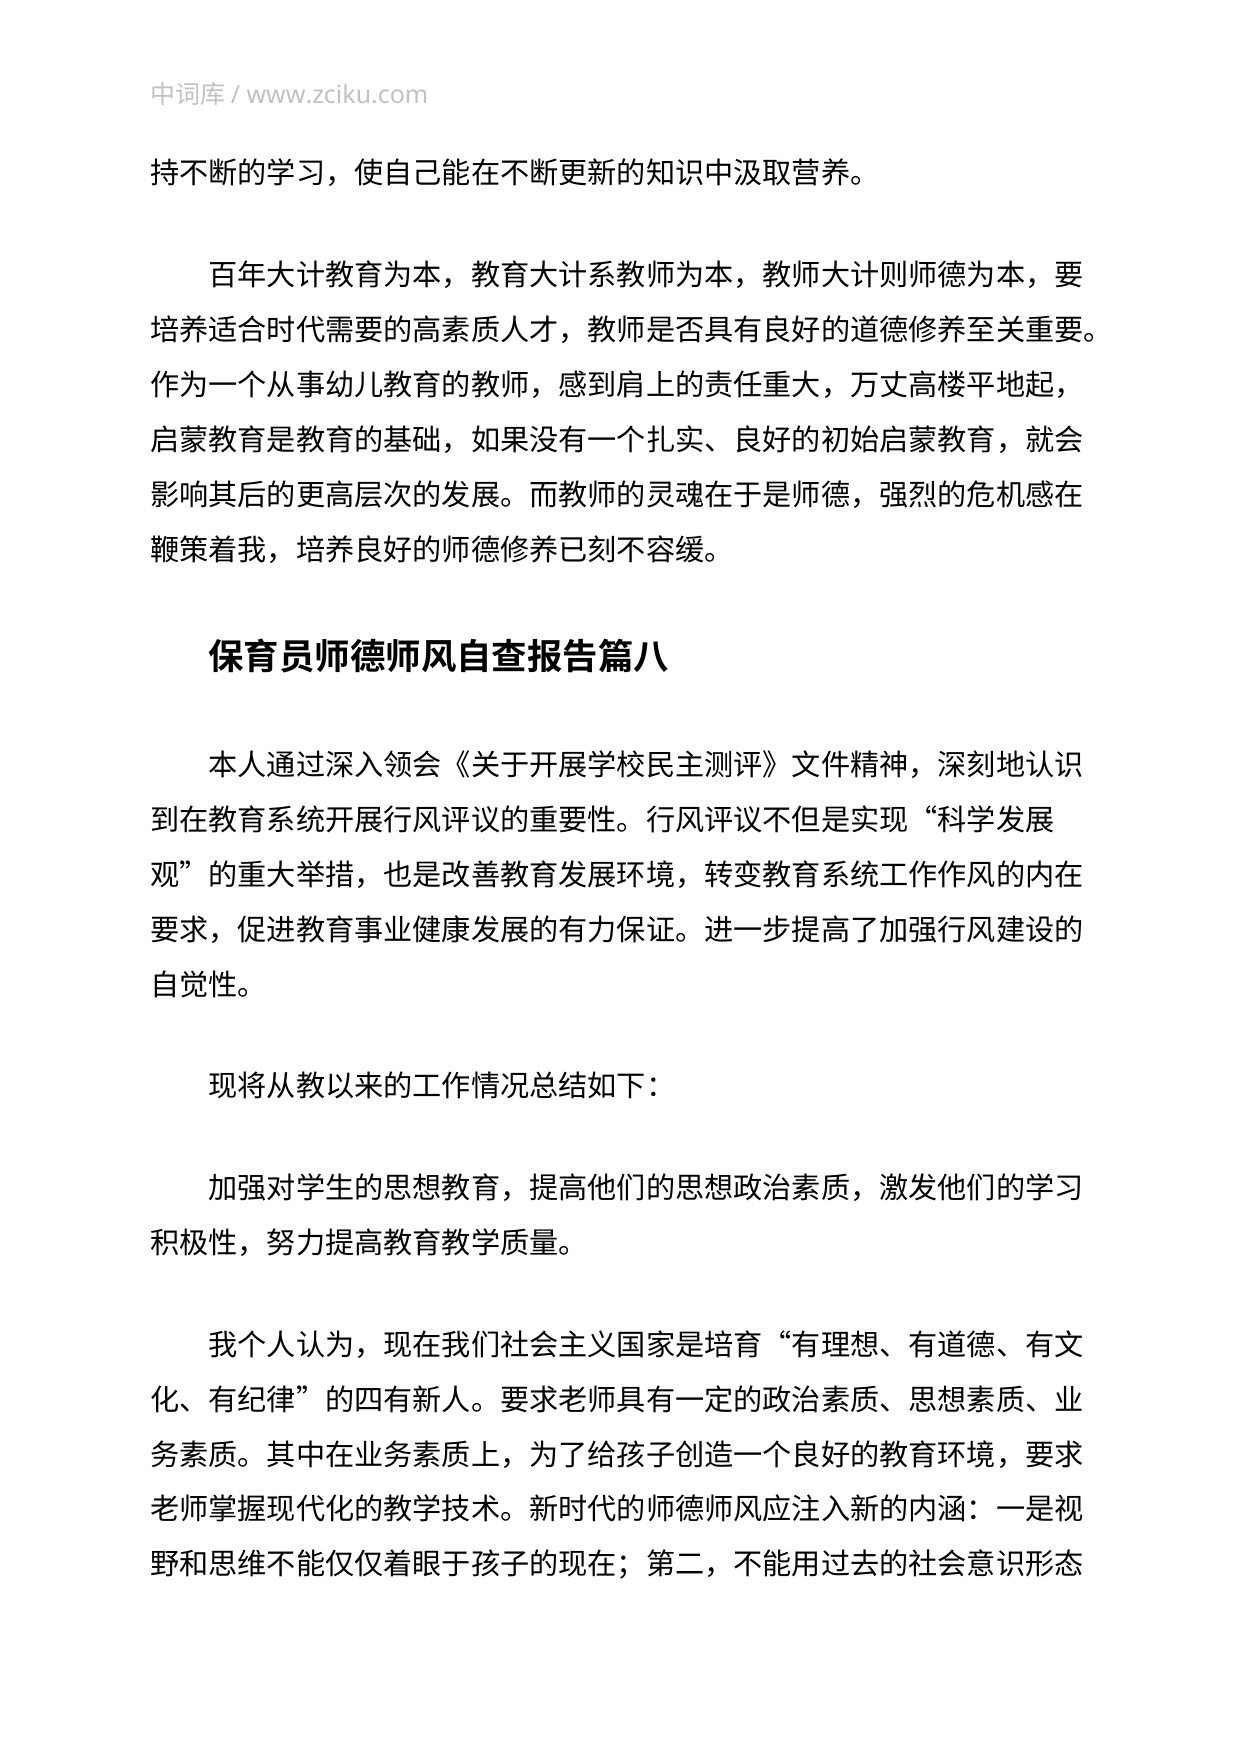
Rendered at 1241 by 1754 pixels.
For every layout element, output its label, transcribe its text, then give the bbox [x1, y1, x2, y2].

text 保育员师德师风自查报告篇八 [150, 628, 1090, 679]
text 百年大计教育为本，教育大计系教师为本，教师大计则师德为本，要培养适合时代需要的高素质人才，教师是否具有良好的道德修养至关重要。作为一个从事幼儿教育的教师，感到肩上的责任重大，万丈高楼平地起，启蒙教育是教育的基础，如果没有一个扎实、良好的初始启蒙教育，就会影响其后的更高层次的发展。而教师的灵魂在于是师德，强烈的危机感在鞭策着我，培养良好的师德修养已刻不容缓。 [150, 252, 1090, 568]
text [150, 150, 1090, 192]
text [150, 1321, 1090, 1583]
text 本人通过深入领会《关于开展学校民主测评》文件精神，深刻地认识到在教育系统开展行风评议的重要性。行风评议不但是实现“科学发展观”的重大举措，也是改善教育发展环境，转变教育系统工作作风的内在要求，促进教育事业健康发展的有力保证。进一步提高了加强行风建设的自觉性。 [150, 741, 1090, 1003]
text 加强对学生的思想教育，提高他们的思想政治素质，激发他们的学习积极性，努力提高教育教学质量。 [150, 1164, 1090, 1262]
text 现将从教以来的工作情况总结如下： [150, 1063, 1090, 1105]
